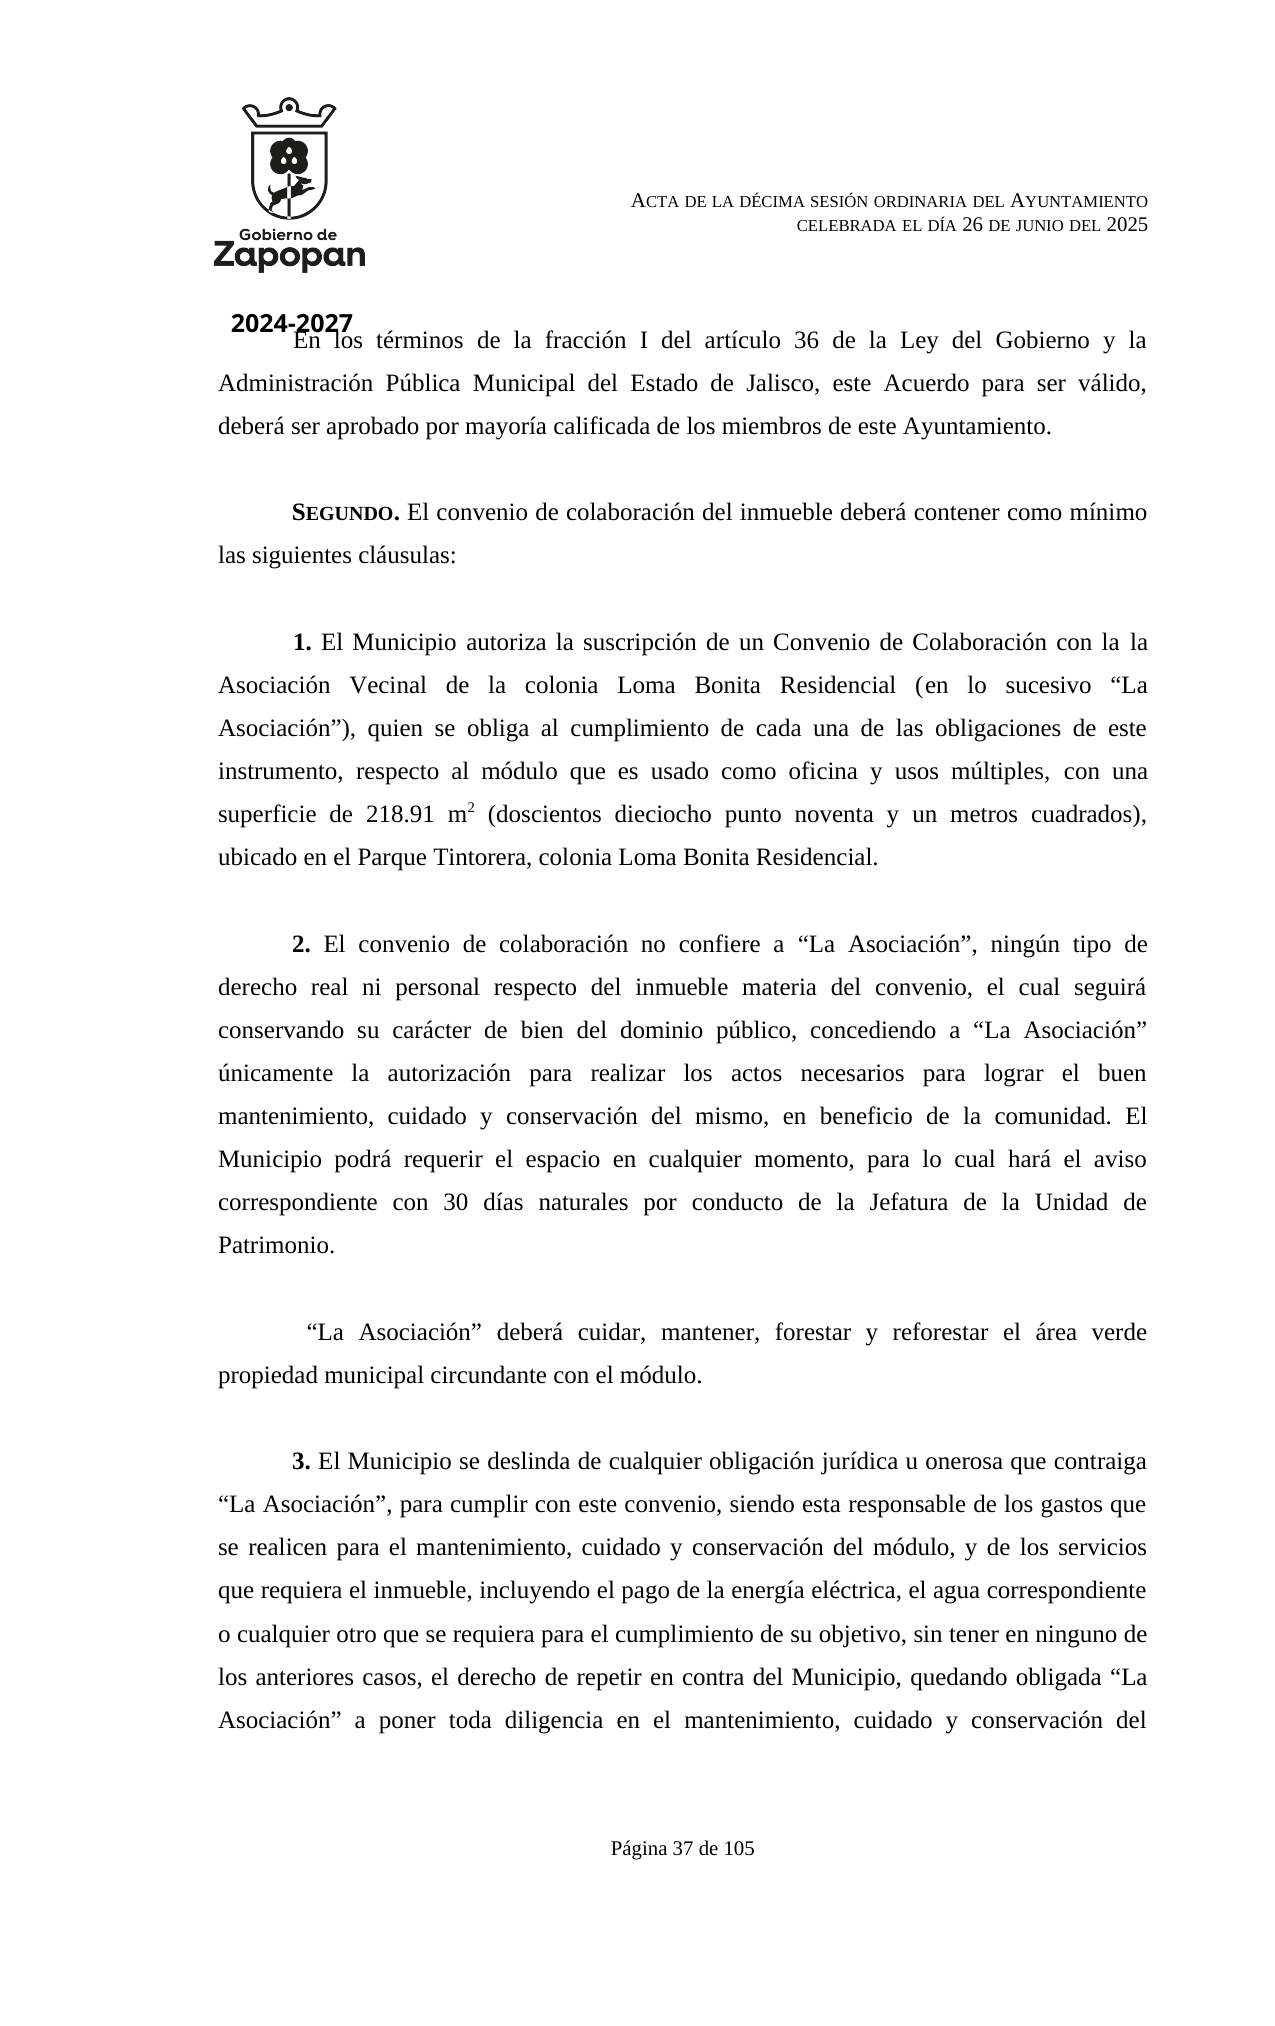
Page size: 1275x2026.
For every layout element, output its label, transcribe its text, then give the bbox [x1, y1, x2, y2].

text 1. El Municipio autoriza la suscripción de un Convenio de Colaboración con la la Asociación Vecinal de la colonia Loma Bonita Residencial (en lo sucesivo “La Asociación”), quien se obliga al cumplimiento de cada una de las obligaciones de este instrumento, respecto al módulo que es usado como oficina y usos múltiples, con una superficie de 218.91 m2 (doscientos dieciocho punto noventa y un metros cuadrados), ubicado en el Parque Tintorera, colonia Loma Bonita Residencial. [218, 627, 1148, 871]
text “La Asociación” deberá cuidar, mantener, forestar y reforestar el área verde propiedad municipal circundante con el módulo. [218, 1317, 1148, 1389]
text En los términos de la fracción I del artículo 36 de la Ley del Gobierno y la Administración Pública Municipal del Estado de Jalisco, este Acuerdo para ser válido, deberá ser aprobado por mayoría calificada de los miembros de este Ayuntamiento. [218, 325, 1148, 440]
text 2. El convenio de colaboración no confiere a “La Asociación”, ningún tipo de derecho real ni personal respecto del inmueble materia del convenio, el cual seguirá conservando su carácter de bien del dominio público, concediendo a “La Asociación” únicamente la autorización para realizar los actos necesarios para lograr el buen mantenimiento, cuidado y conservación del mismo, en beneficio de la comunidad. El Municipio podrá requerir el espacio en cualquier momento, para lo cual hará el aviso correspondiente con 30 días naturales por conducto de la Jefatura de la Unidad de Patrimonio. [218, 929, 1148, 1259]
text Segundo. El convenio de colaboración del inmueble deberá contener como mínimo las siguientes cláusulas: [218, 497, 1148, 569]
picture [213, 97, 365, 273]
